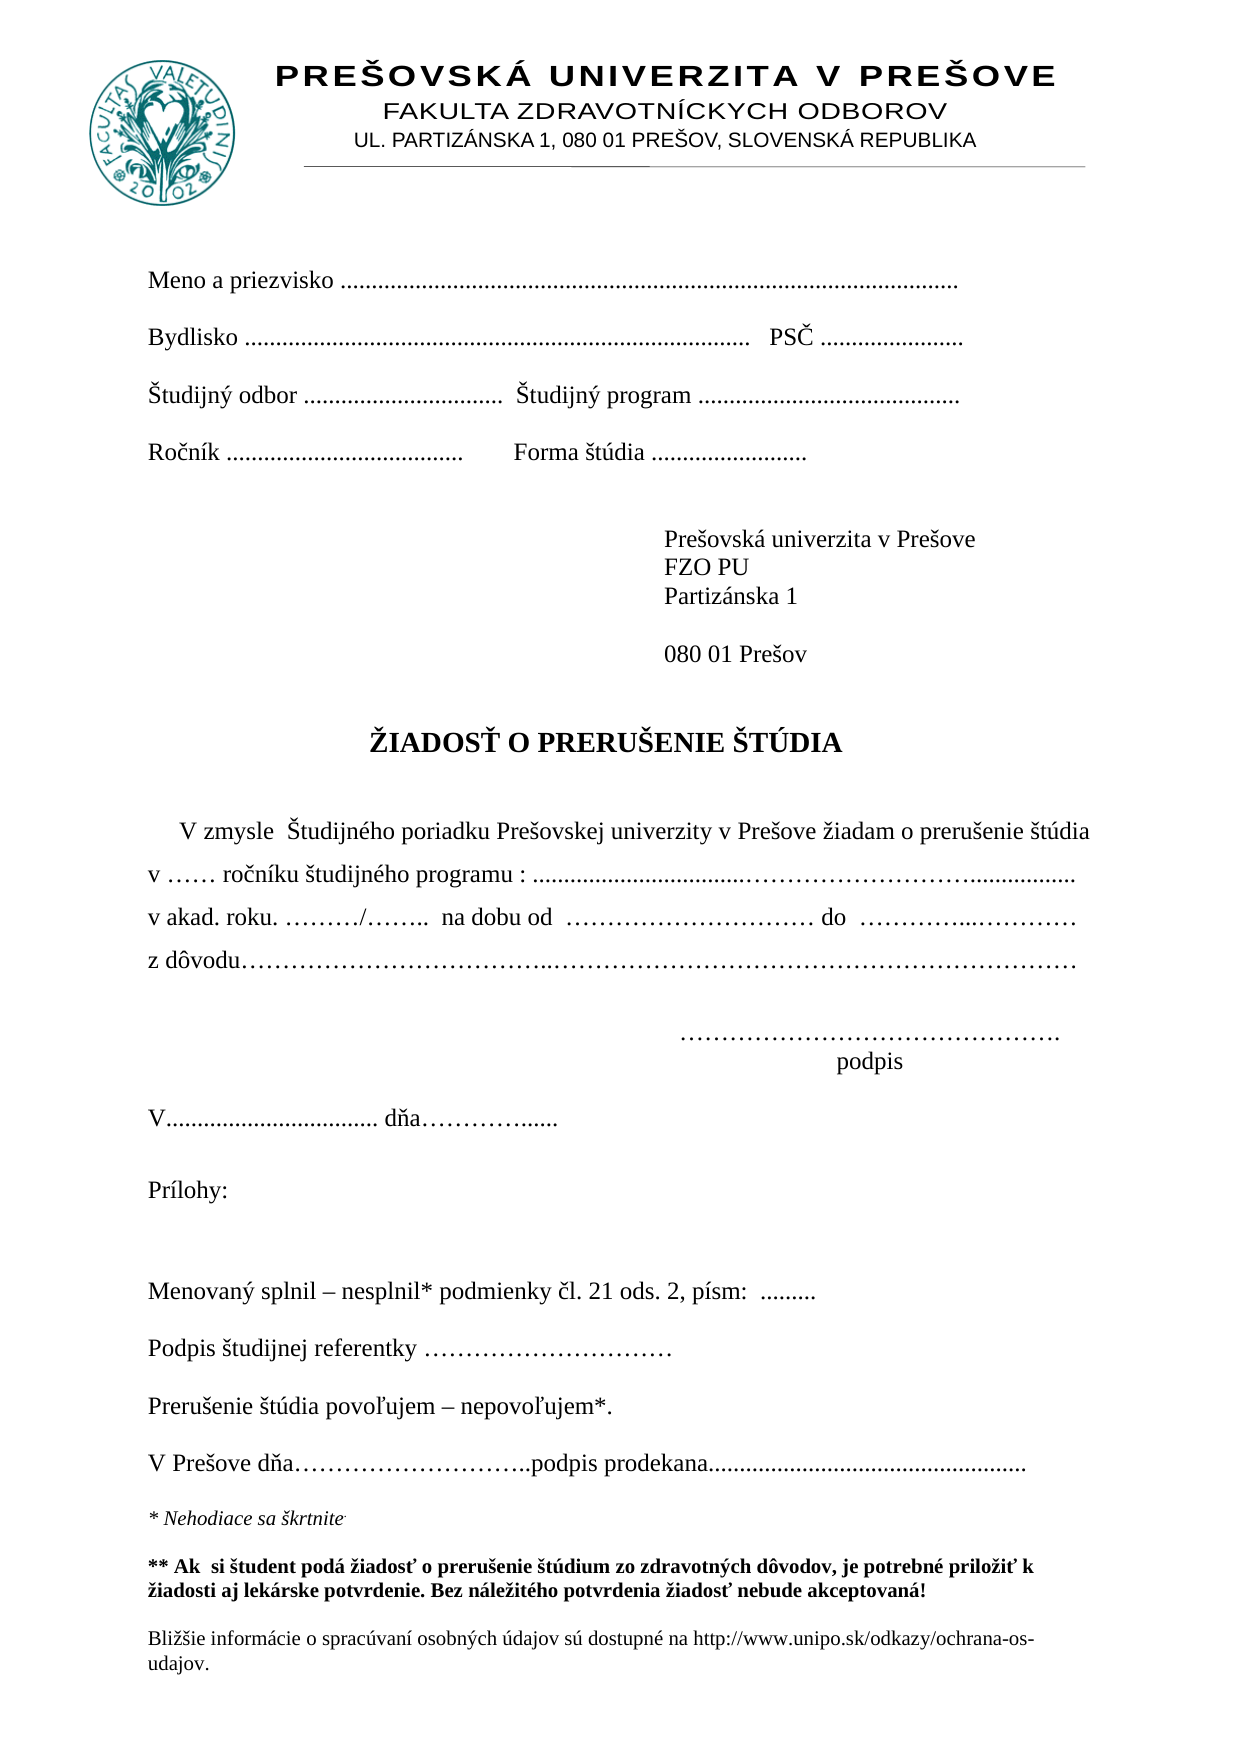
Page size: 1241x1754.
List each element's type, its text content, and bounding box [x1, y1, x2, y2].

text Prerušenie štúdia povoľujem – nepovoľujem*. [148, 1391, 1092, 1420]
text Prešovská univerzita v Prešove [148, 524, 1092, 552]
text * Nehodiace sa škrtnite. [148, 1506, 1092, 1530]
text Menovaný splnil – nesplnil* podmienky čl. 21 ods. 2, písm: ......... [148, 1276, 1092, 1305]
text V.................................. dňa…………...... [148, 1103, 1092, 1132]
text Podpis študijnej referentky ………………………… [148, 1333, 1092, 1362]
text ………………………………………. [148, 1017, 1092, 1046]
text 080 01 Prešov [590, 639, 1092, 667]
subtitle Žiadosť o prerušenie štúdia [148, 725, 1092, 758]
text Bydlisko ................................................................................. PSČ ....................... [148, 322, 1092, 351]
text FZO PU [148, 552, 1092, 581]
text z dôvodu………………………………..……………………………………………………… [148, 945, 1092, 974]
text v …… ročníku študijného programu : ..................................………………………................. [148, 859, 1092, 888]
text Prílohy: [148, 1175, 1092, 1204]
table_header PREŠOVSKÁ UNIVERZITA V PREŠOVE FAKULTA ZDRAVOTNÍCKYCH ODBOROV UL. PARTIZÁNSKA 1, 080 01 PREŠOV, SLOVENSKÁ REPUBLIKA [238, 59, 1092, 207]
text podpis [148, 1046, 1092, 1075]
text Partizánska 1 [590, 581, 1092, 639]
text Študijný odbor ................................ Študijný program .......................................... [148, 380, 1092, 409]
text V zmysle Študijného poriadku Prešovskej univerzity v Prešove žiadam o prerušenie štúdia [148, 816, 1092, 845]
text Ročník ...................................... Forma štúdia ......................... [148, 437, 1092, 466]
text ** Ak si študent podá žiadosť o prerušenie štúdium zo zdravotných dôvodov, je potrebné priložiť k žiadosti aj lekárske potvrdenie. Bez náležitého potvrdenia žiadosť nebude akceptovaná! [148, 1554, 1092, 1602]
text Meno a priezvisko ................................................................................................... [148, 265, 1092, 294]
text V Prešove dňa………………………..podpis prodekana................................................... [148, 1448, 1092, 1477]
text Bližšie informácie o spracúvaní osobných údajov sú dostupné na http://www.unipo.sk/odkazy/ochrana-os-udajov. [148, 1626, 1092, 1674]
picture [88, 59, 237, 208]
text v akad. roku. ………/…….. na dobu od ………………………… do …………...………… [148, 902, 1092, 931]
